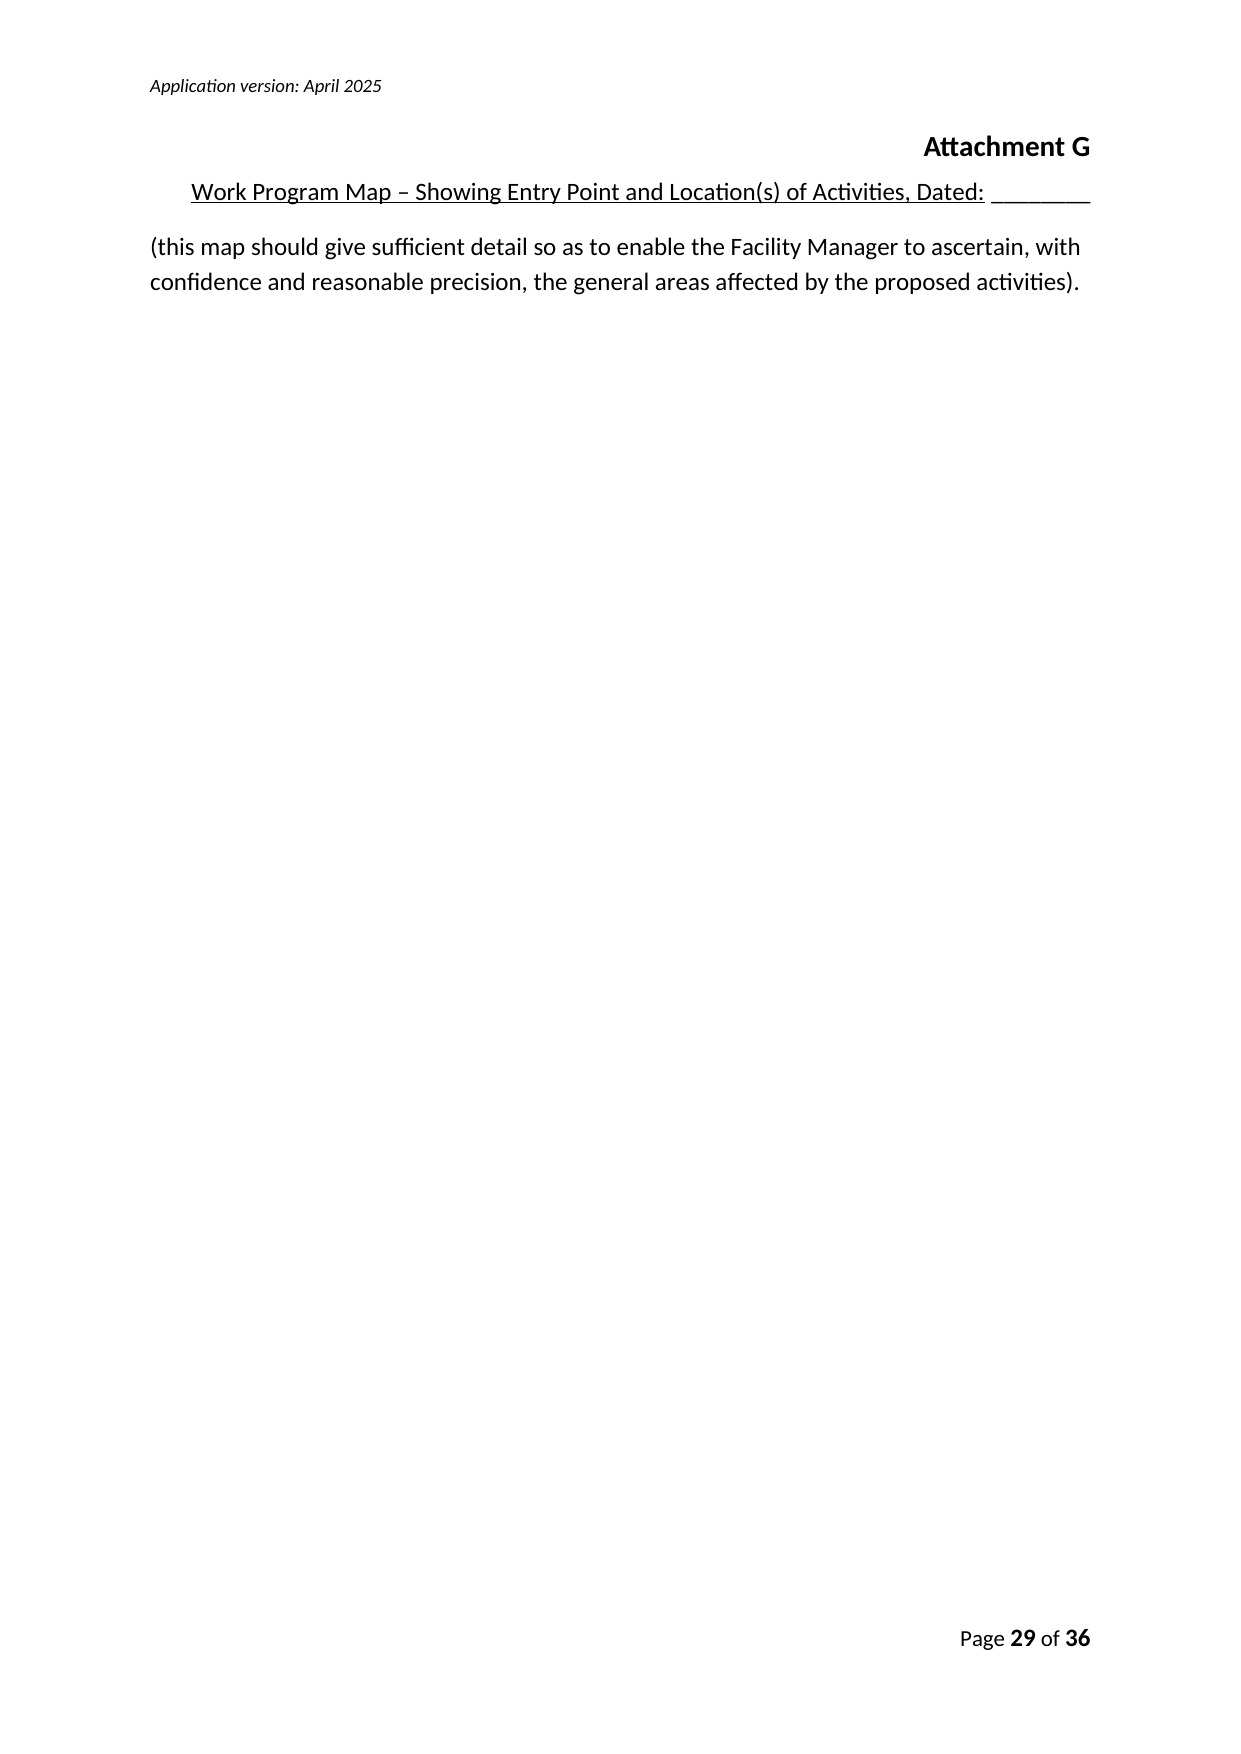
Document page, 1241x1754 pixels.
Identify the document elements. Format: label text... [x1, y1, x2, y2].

text Work Program Map – Showing Entry Point and Location(s) of Activities, Dated: ________ [150, 176, 1090, 206]
text (this map should give sufficient detail so as to enable the Facility Manager to ascertain, with confidence and reasonable precision, the general areas affected by the proposed activities). [150, 231, 1090, 297]
text Attachment G [150, 128, 1090, 164]
